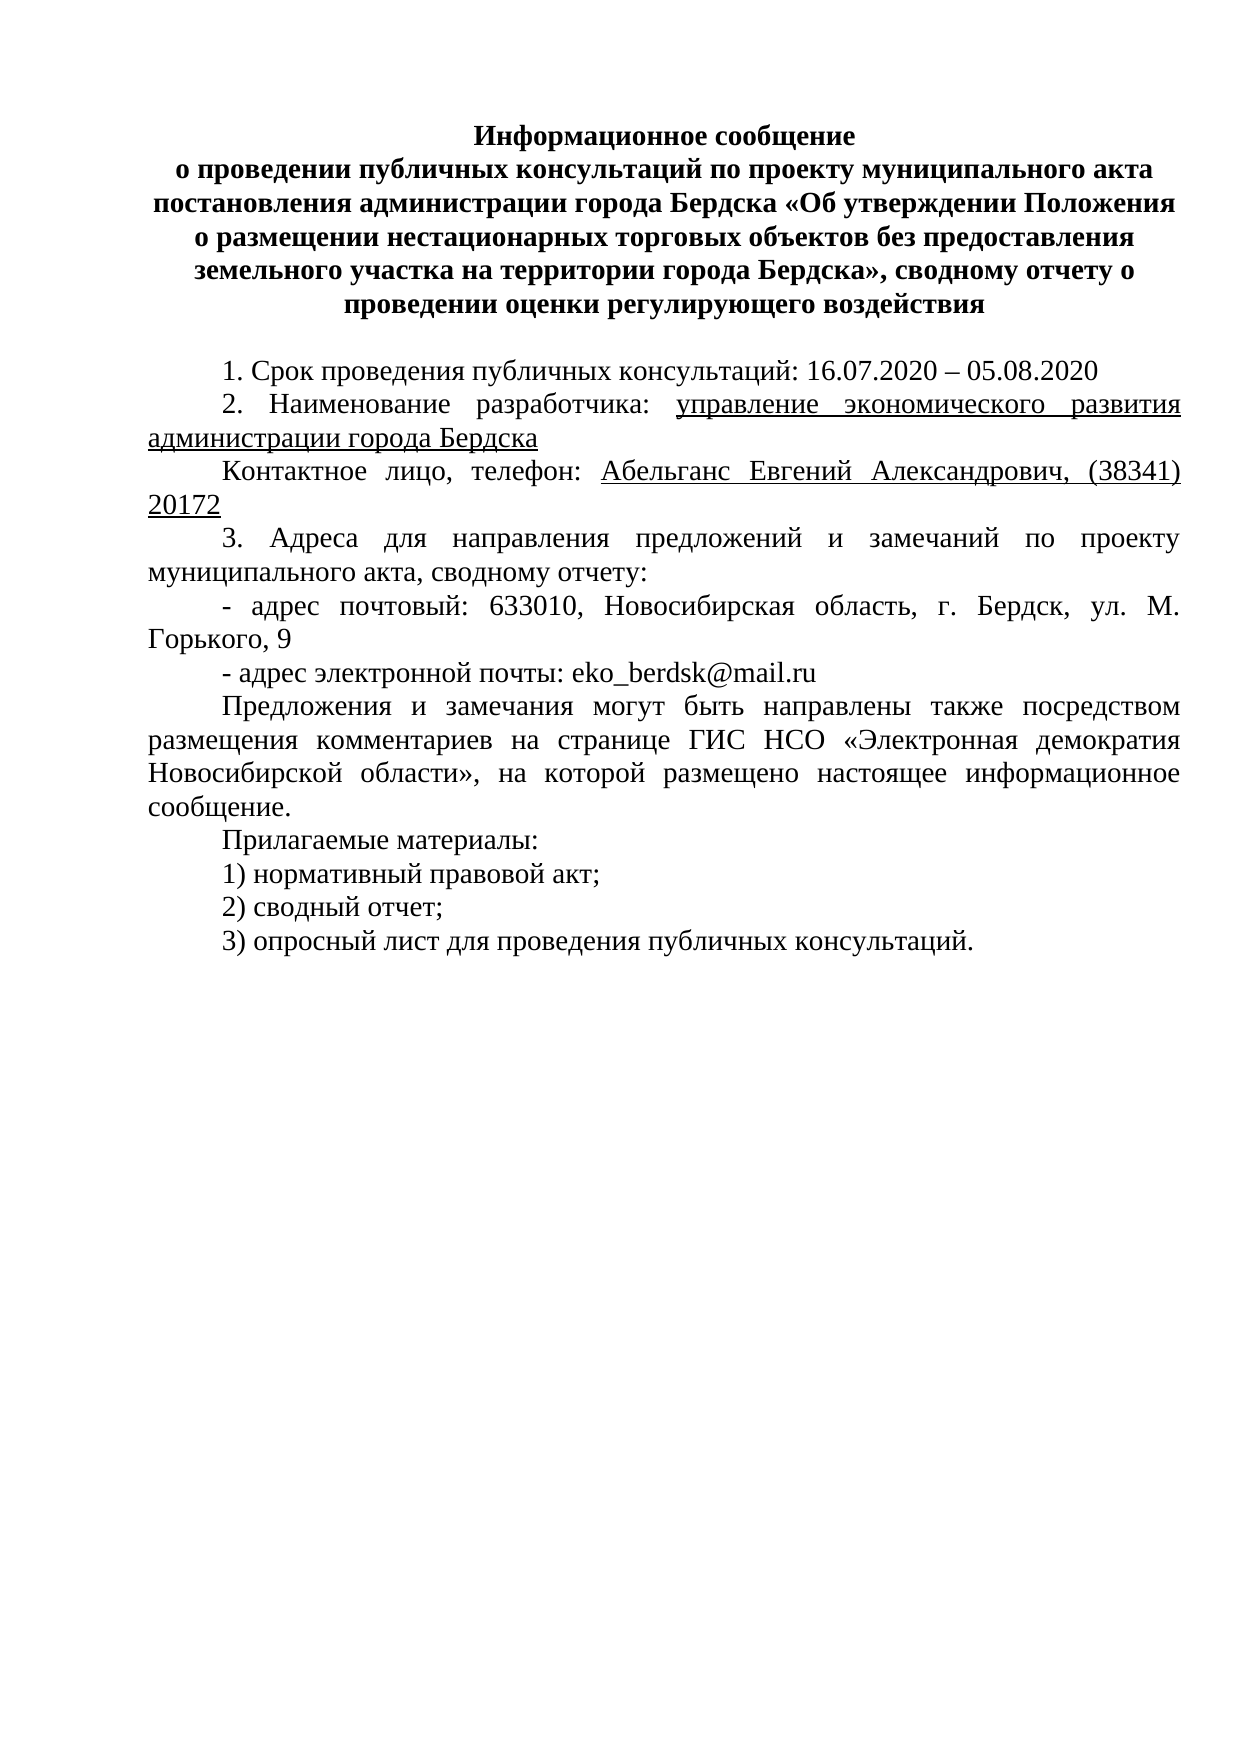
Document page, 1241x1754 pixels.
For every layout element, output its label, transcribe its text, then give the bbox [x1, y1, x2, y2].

text Прилагаемые материалы: [148, 822, 1181, 856]
text - адрес электронной почты: eko_berdsk@mail.ru [148, 655, 1181, 688]
text 3) опросный лист для проведения публичных консультаций. [148, 923, 1181, 957]
text Информационное сообщение [148, 118, 1181, 152]
text Предложения и замечания могут быть направлены также посредством размещения комментариев на странице ГИС НСО «Электронная демократия Новосибирской области», на которой размещено настоящее информационное сообщение. [148, 688, 1181, 822]
text 2. Наименование разработчика: управление экономического развития администрации города Бердска [148, 386, 1181, 453]
text 2) сводный отчет; [148, 889, 1181, 923]
text 3. Адреса для направления предложений и замечаний по проекту муниципального акта, сводному отчету: [148, 521, 1181, 588]
text о проведении публичных консультаций по проекту муниципального акта постановления администрации города Бердска «Об утверждении Положения о размещении нестационарных торговых объектов без предоставления земельного участка на территории города Бердска», сводному отчету о проведении оценки регулирующего воздействия [148, 152, 1181, 319]
text - адрес почтовый: 633010, Новосибирская область, г. Бердск, ул. М. Горького, 9 [148, 588, 1181, 655]
text 1) нормативный правовой акт; [148, 856, 1181, 889]
text Контактное лицо, телефон: Абельганс Евгений Александрович, (38341) 20172 [148, 453, 1181, 521]
text 1. Срок проведения публичных консультаций: 16.07.2020 – 05.08.2020 [148, 353, 1181, 386]
